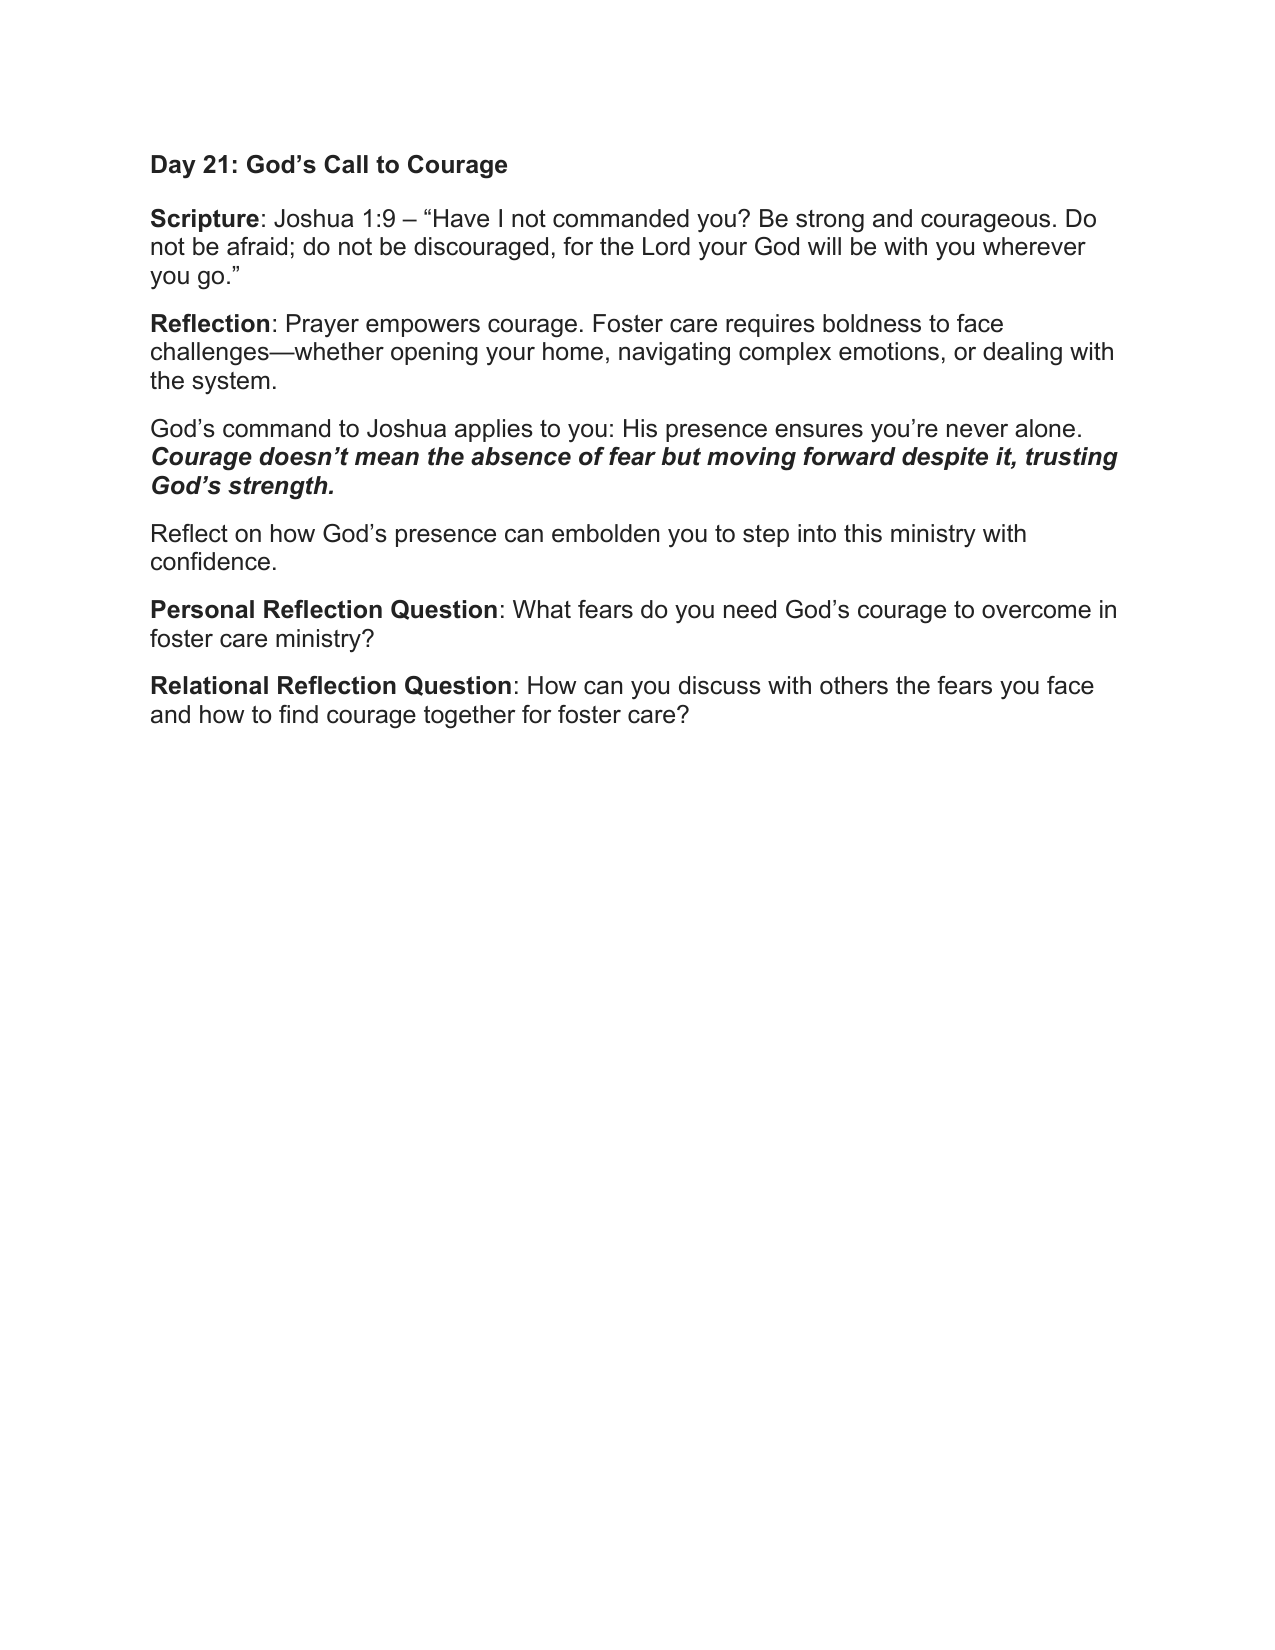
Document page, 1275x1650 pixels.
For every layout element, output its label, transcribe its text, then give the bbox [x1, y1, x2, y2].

text Day 21: God’s Call to Courage [150, 150, 1125, 179]
text Reflect on how God’s presence can embolden you to step into this ministry with confidence. [150, 519, 1125, 576]
text Reflection: Prayer empowers courage. Foster care requires boldness to face challenges—whether opening your home, navigating complex emotions, or dealing with the system. [150, 309, 1125, 395]
text Relational Reflection Question: How can you discuss with others the fears you face and how to find courage together for foster care? [150, 671, 1125, 729]
text Personal Reflection Question: What fears do you need God’s courage to overcome in foster care ministry? [150, 595, 1125, 652]
text God’s command to Joshua applies to you: His presence ensures you’re never alone. Courage doesn’t mean the absence of fear but moving forward despite it, trusting God’s strength. [150, 414, 1125, 500]
text Scripture: Joshua 1:9 – “Have I not commanded you? Be strong and courageous. Do not be afraid; do not be discouraged, for the Lord your God will be with you wherever you go.” [150, 204, 1125, 290]
